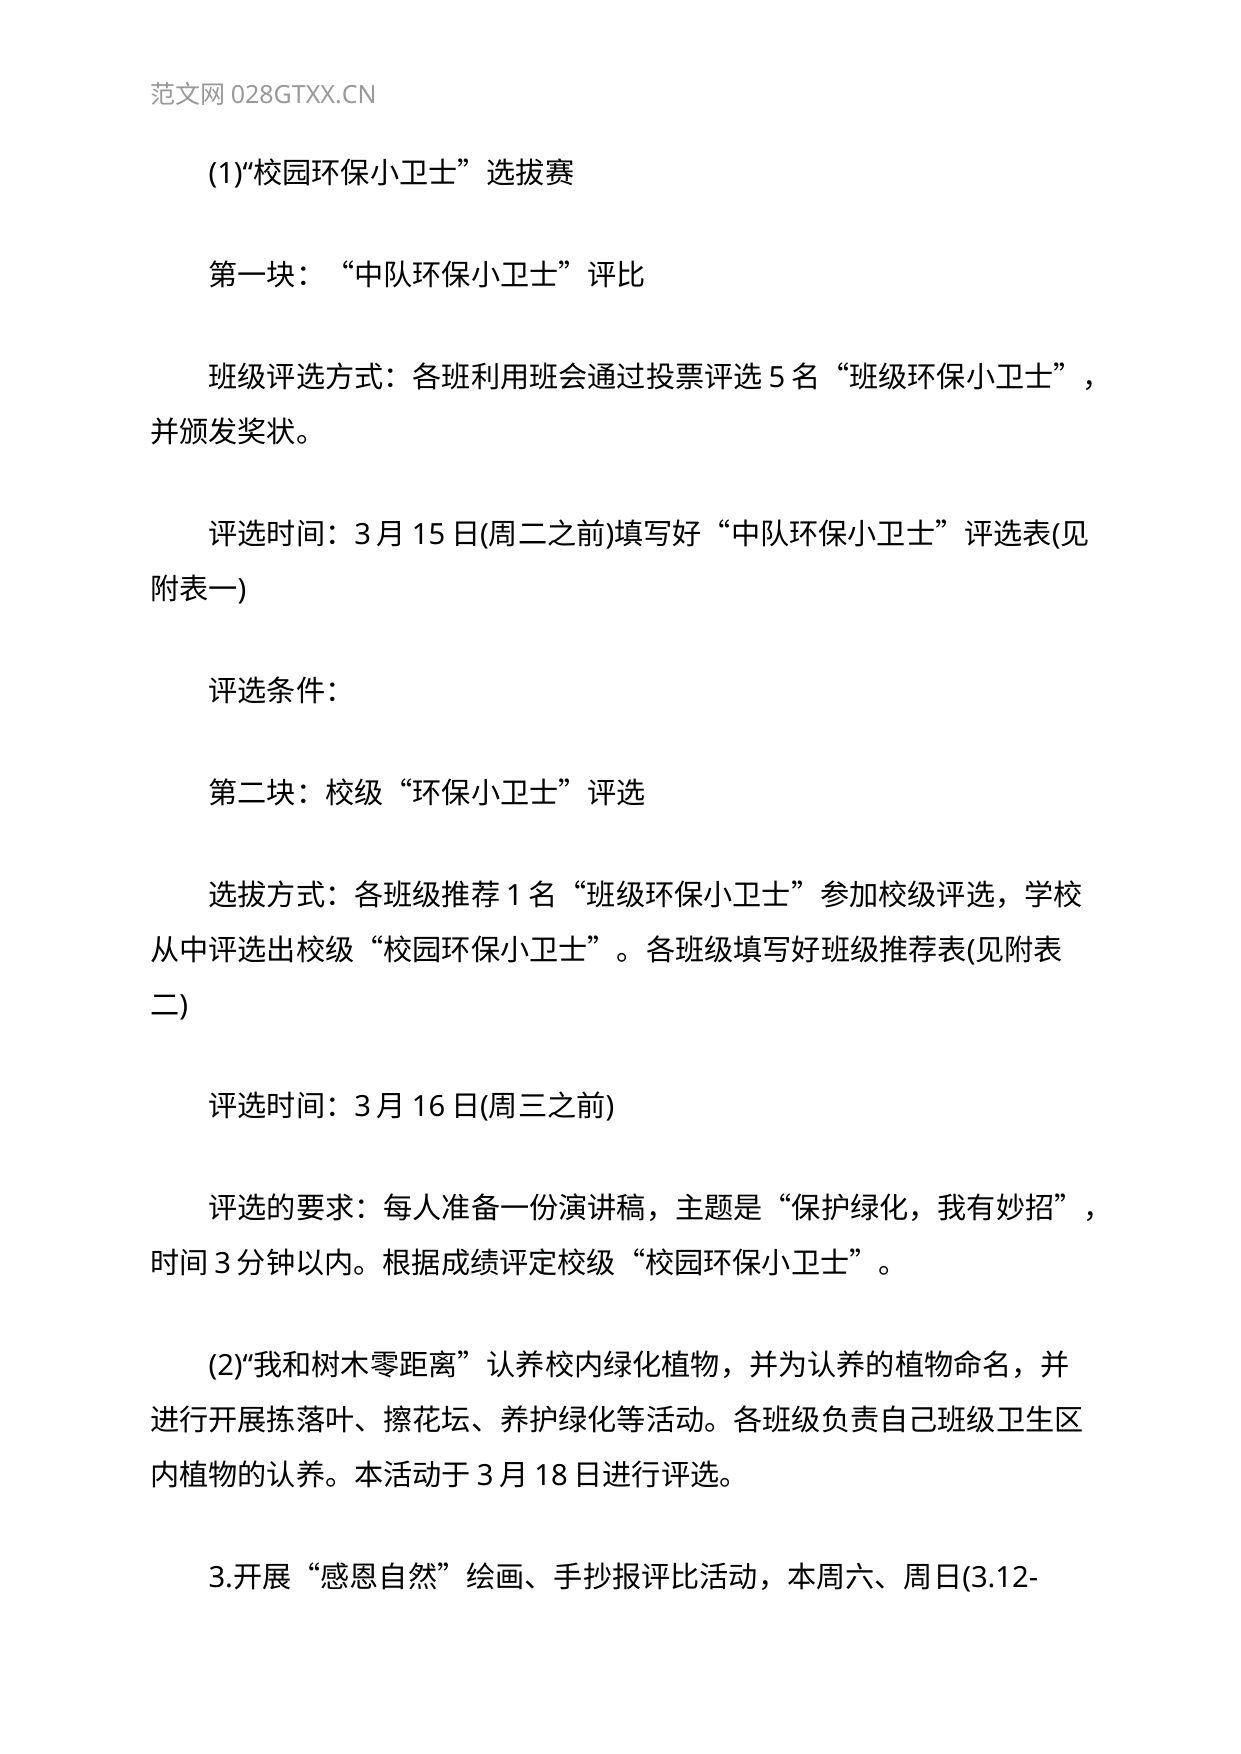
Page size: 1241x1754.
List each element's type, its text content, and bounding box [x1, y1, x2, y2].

text 评选的要求：每人准备一份演讲稿，主题是“保护绿化，我有妙招”，时间3分钟以内。根据成绩评定校级“校园环保小卫士”。 [150, 1185, 1090, 1282]
text 评选条件： [150, 667, 1090, 710]
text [150, 1554, 1090, 1596]
text 评选时间：3月16日(周三之前) [150, 1083, 1090, 1125]
text (2)“我和树木零距离”认养校内绿化植物，并为认养的植物命名，并进行开展拣落叶、擦花坛、养护绿化等活动。各班级负责自己班级卫生区内植物的认养。本活动于3月18日进行评选。 [150, 1342, 1090, 1494]
text (1)“校园环保小卫士”选拔赛 [150, 150, 1090, 192]
text 选拔方式：各班级推荐1名“班级环保小卫士”参加校级评选，学校从中评选出校级“校园环保小卫士”。各班级填写好班级推荐表(见附表二) [150, 871, 1090, 1023]
text 评选时间：3月15日(周二之前)填写好“中队环保小卫士”评选表(见附表一) [150, 511, 1090, 608]
text 班级评选方式：各班利用班会通过投票评选5名“班级环保小卫士”，并颁发奖状。 [150, 354, 1090, 451]
text 第一块：“中队环保小卫士”评比 [150, 252, 1090, 294]
text 第二块：校级“环保小卫士”评选 [150, 769, 1090, 812]
